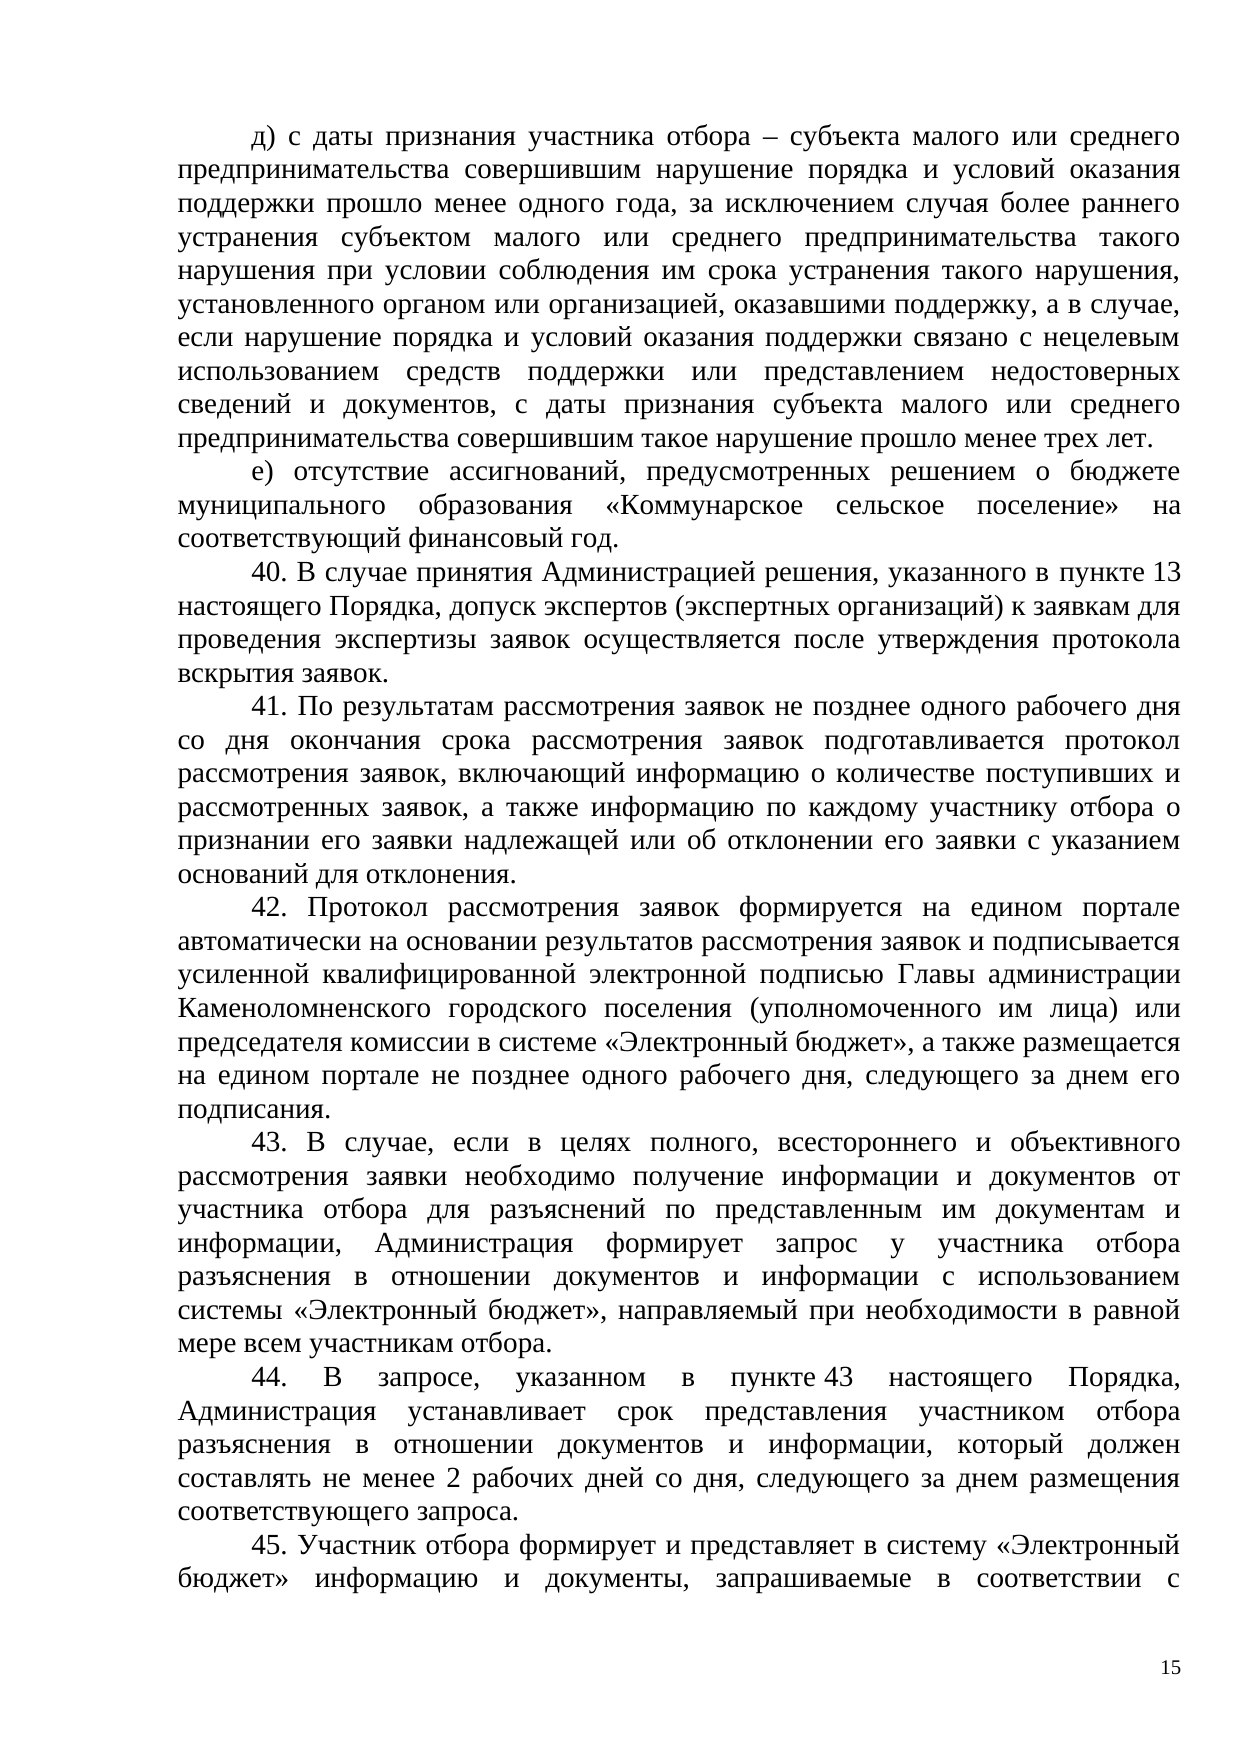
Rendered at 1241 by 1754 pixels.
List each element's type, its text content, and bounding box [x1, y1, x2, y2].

text 43. В случае, если в целях полного, всестороннего и объективного рассмотрения заявки необходимо получение информации и документов от участника отбора для разъяснений по представленным им документам и информации, Администрация формирует запрос у участника отбора разъяснения в отношении документов и информации с использованием системы «Электронный бюджет», направляемый при необходимости в равной мере всем участникам отбора. [177, 1124, 1181, 1359]
text д) с даты признания участника отбора – субъекта малого или среднего предпринимательства совершившим нарушение порядка и условий оказания поддержки прошло менее одного года, за исключением случая более раннего устранения субъектом малого или среднего предпринимательства такого нарушения при условии соблюдения им срока устранения такого нарушения, установленного органом или организацией, оказавшими поддержку, а в случае, если нарушение порядка и условий оказания поддержки связано с нецелевым использованием средств поддержки или представлением недостоверных сведений и документов, с даты признания субъекта малого или среднего предпринимательства совершившим такое нарушение прошло менее трех лет. [177, 118, 1181, 453]
text 40. В случае принятия Администрацией решения, указанного в пункте 13 настоящего Порядка, допуск экспертов (экспертных организаций) к заявкам для проведения экспертизы заявок осуществляется после утверждения протокола вскрытия заявок. [177, 554, 1181, 688]
text 42. Протокол рассмотрения заявок формируется на едином портале автоматически на основании результатов рассмотрения заявок и подписывается усиленной квалифицированной электронной подписью Главы администрации Каменоломненского городского поселения (уполномоченного им лица) или председателя комиссии в системе «Электронный бюджет», а также размещается на едином портале не позднее одного рабочего дня, следующего за днем его подписания. [177, 889, 1181, 1124]
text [177, 1527, 1181, 1594]
text 44. В запросе, указанном в пункте 43 настоящего Порядка, Администрация устанавливает срок представления участником отбора разъяснения в отношении документов и информации, который должен составлять не менее 2 рабочих дней со дня, следующего за днем размещения соответствующего запроса. [177, 1359, 1181, 1527]
text 41. По результатам рассмотрения заявок не позднее одного рабочего дня со дня окончания срока рассмотрения заявок подготавливается протокол рассмотрения заявок, включающий информацию о количестве поступивших и рассмотренных заявок, а также информацию по каждому участнику отбора о признании его заявки надлежащей или об отклонении его заявки с указанием оснований для отклонения. [177, 688, 1181, 889]
text е) отсутствие ассигнований, предусмотренных решением о бюджете муниципального образования «Коммунарское сельское поселение» на соответствующий финансовый год. [177, 453, 1181, 554]
